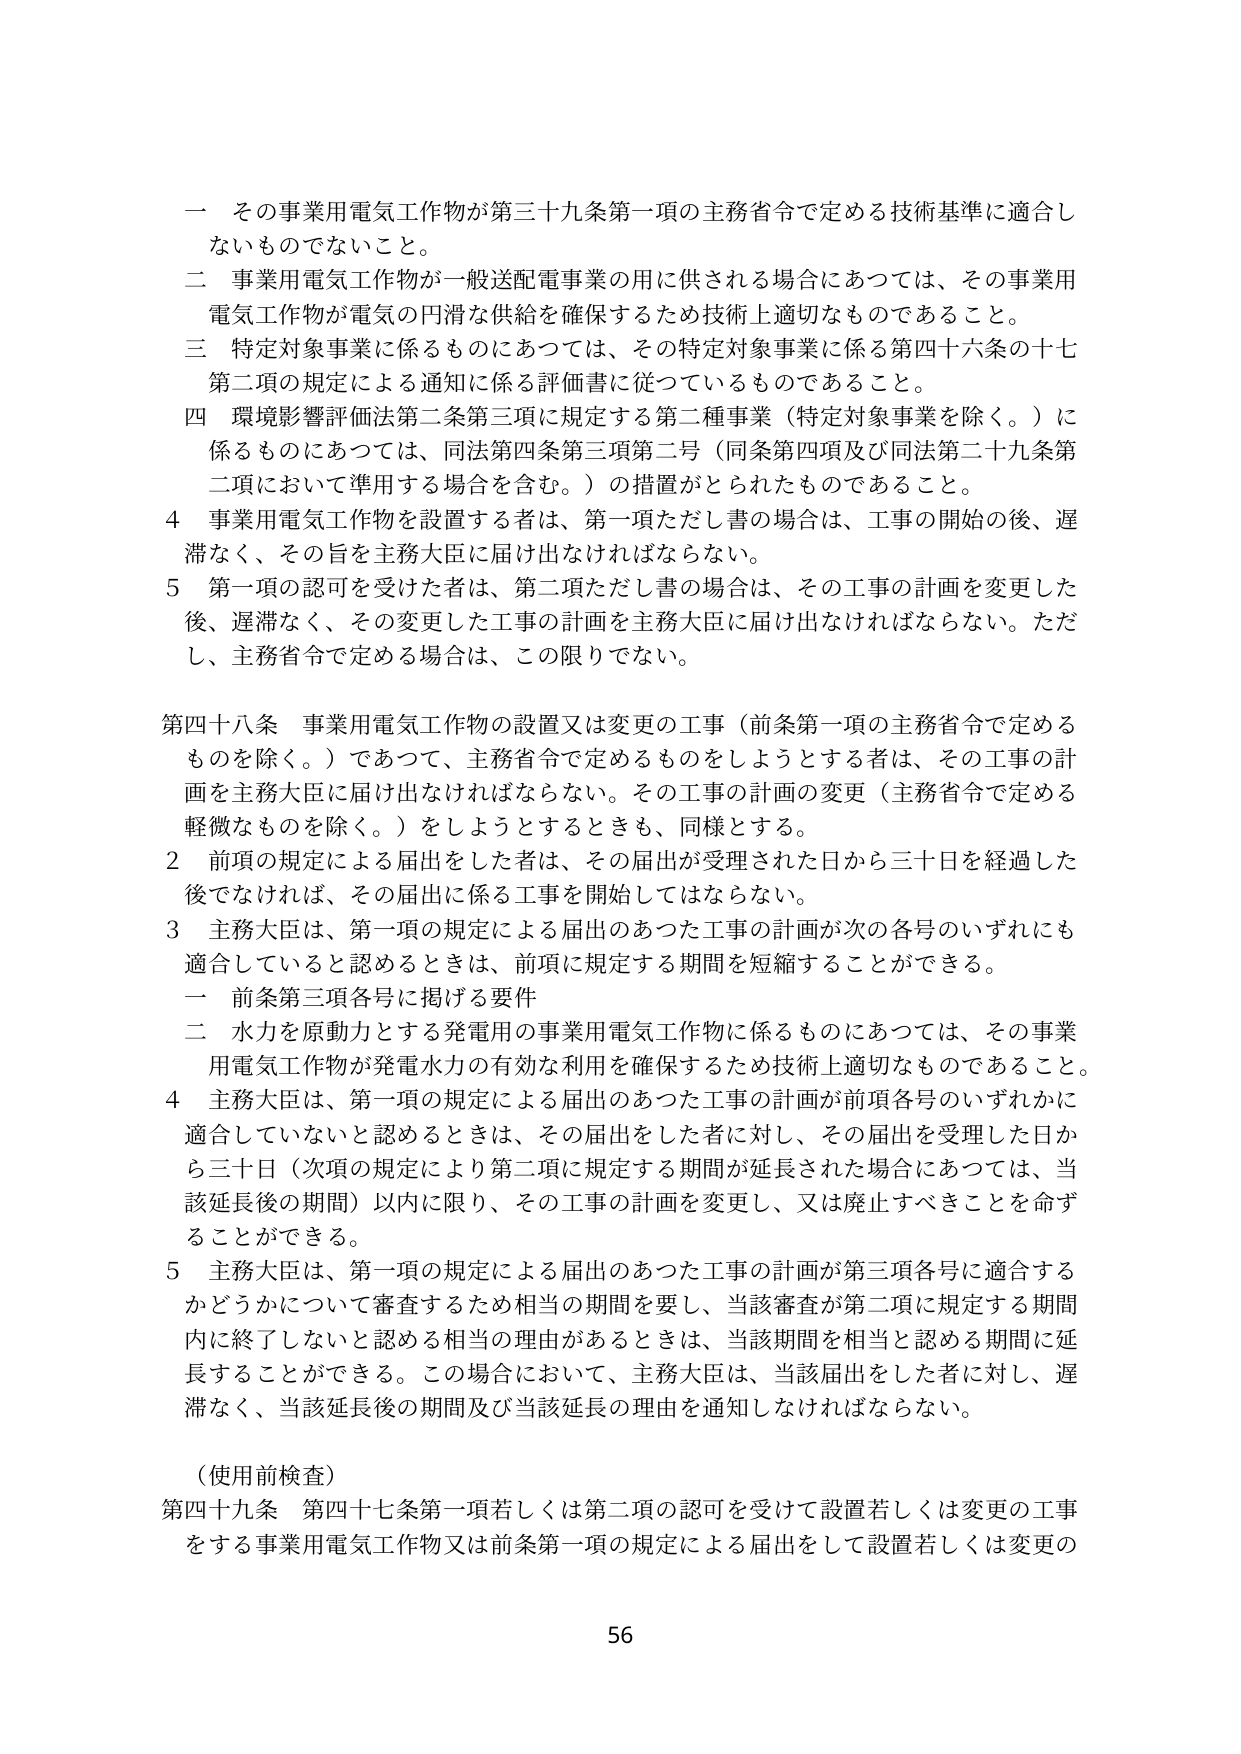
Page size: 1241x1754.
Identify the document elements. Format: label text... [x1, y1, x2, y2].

text ３ 主務大臣は、第一項の規定による届出のあつた工事の計画が次の各号のいずれにも適合していると認めるときは、前項に規定する期間を短縮することができる。 [161, 911, 1079, 979]
text ４ 事業用電気工作物を設置する者は、第一項ただし書の場合は、工事の開始の後、遅滞なく、その旨を主務大臣に届け出なければならない。 [161, 501, 1079, 569]
text 二 水力を原動力とする発電用の事業用電気工作物に係るものにあつては、その事業用電気工作物が発電水力の有効な利用を確保するため技術上適切なものであること。 [184, 1014, 1079, 1082]
text 二 事業用電気工作物が一般送配電事業の用に供される場合にあつては、その事業用電気工作物が電気の円滑な供給を確保するため技術上適切なものであること。 [184, 262, 1079, 330]
text ４ 主務大臣は、第一項の規定による届出のあつた工事の計画が前項各号のいずれかに適合していないと認めるときは、その届出をした者に対し、その届出を受理した日から三十日（次項の規定により第二項に規定する期間が延長された場合にあつては、当該延長後の期間）以内に限り、その工事の計画を変更し、又は廃止すべきことを命ずることができる。 [161, 1082, 1079, 1253]
text 四 環境影響評価法第二条第三項に規定する第二種事業（特定対象事業を除く。）に係るものにあつては、同法第四条第三項第二号（同条第四項及び同法第二十九条第二項において準用する場合を含む。）の措置がとられたものであること。 [184, 399, 1079, 501]
text （使用前検査） [184, 1458, 1079, 1492]
text ２ 前項の規定による届出をした者は、その届出が受理された日から三十日を経過した後でなければ、その届出に係る工事を開始してはならない。 [161, 843, 1079, 911]
text 三 特定対象事業に係るものにあつては、その特定対象事業に係る第四十六条の十七第二項の規定による通知に係る評価書に従つているものであること。 [184, 330, 1079, 399]
text ５ 第一項の認可を受けた者は、第二項ただし書の場合は、その工事の計画を変更した後、遅滞なく、その変更した工事の計画を主務大臣に届け出なければならない。ただし、主務省令で定める場合は、この限りでない。 [161, 569, 1079, 672]
text 第四十八条 事業用電気工作物の設置又は変更の工事（前条第一項の主務省令で定めるものを除く。）であつて、主務省令で定めるものをしようとする者は、その工事の計画を主務大臣に届け出なければならない。その工事の計画の変更（主務省令で定める軽微なものを除く。）をしようとするときも、同様とする。 [161, 706, 1079, 843]
text ５ 主務大臣は、第一項の規定による届出のあつた工事の計画が第三項各号に適合するかどうかについて審査するため相当の期間を要し、当該審査が第二項に規定する期間内に終了しないと認める相当の理由があるときは、当該期間を相当と認める期間に延長することができる。この場合において、主務大臣は、当該届出をした者に対し、遅滞なく、当該延長後の期間及び当該延長の理由を通知しなければならない。 [161, 1253, 1079, 1424]
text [161, 1492, 1079, 1560]
text 一 前条第三項各号に掲げる要件 [184, 979, 1079, 1014]
text 一 その事業用電気工作物が第三十九条第一項の主務省令で定める技術基準に適合しないものでないこと。 [184, 194, 1079, 262]
